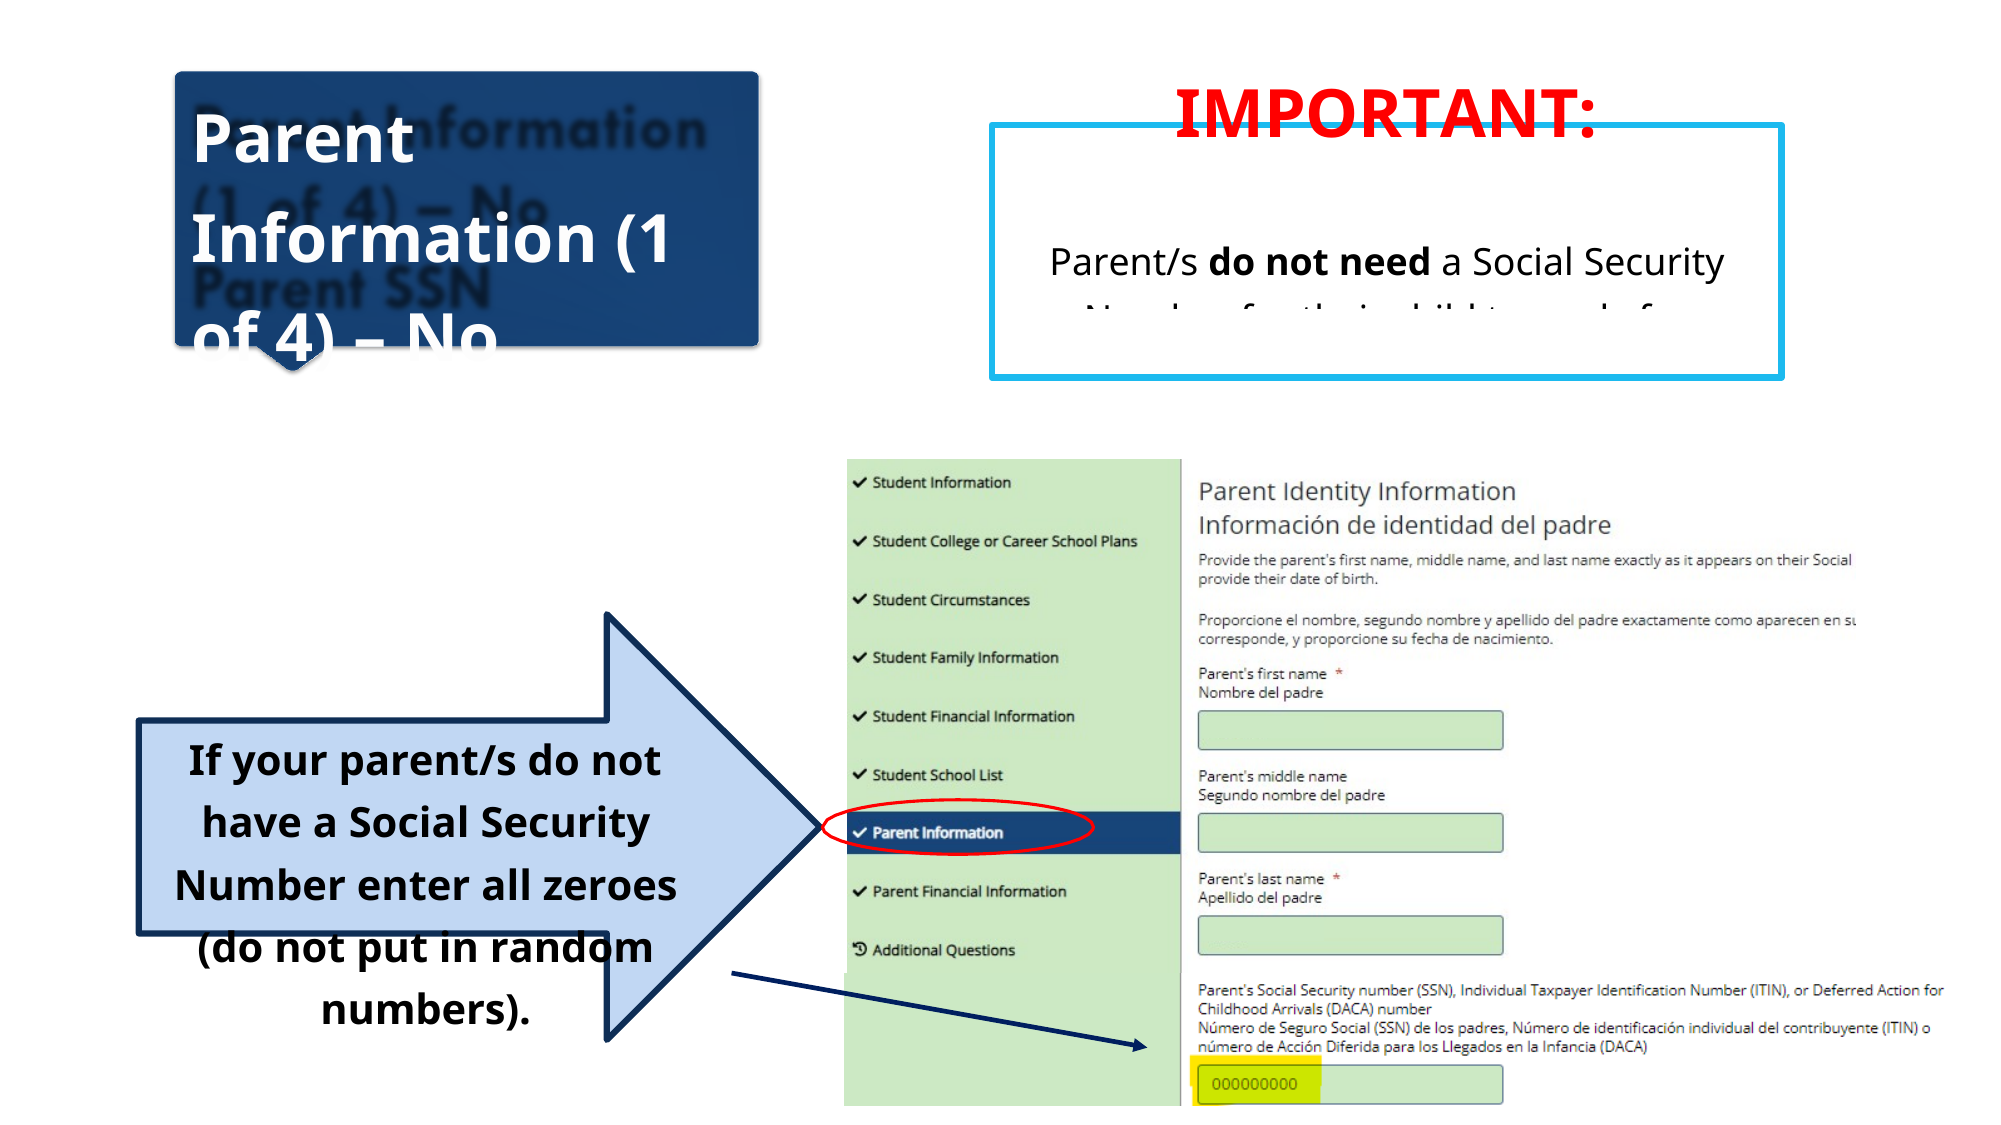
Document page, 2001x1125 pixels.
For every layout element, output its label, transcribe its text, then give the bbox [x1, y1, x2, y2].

picture [844, 459, 1945, 1106]
picture [847, 802, 1091, 852]
text If your parent/s do not have a Social Security Number enter all zeroes (do not put in random numbers). [149, 731, 702, 1037]
picture [142, 56, 776, 380]
